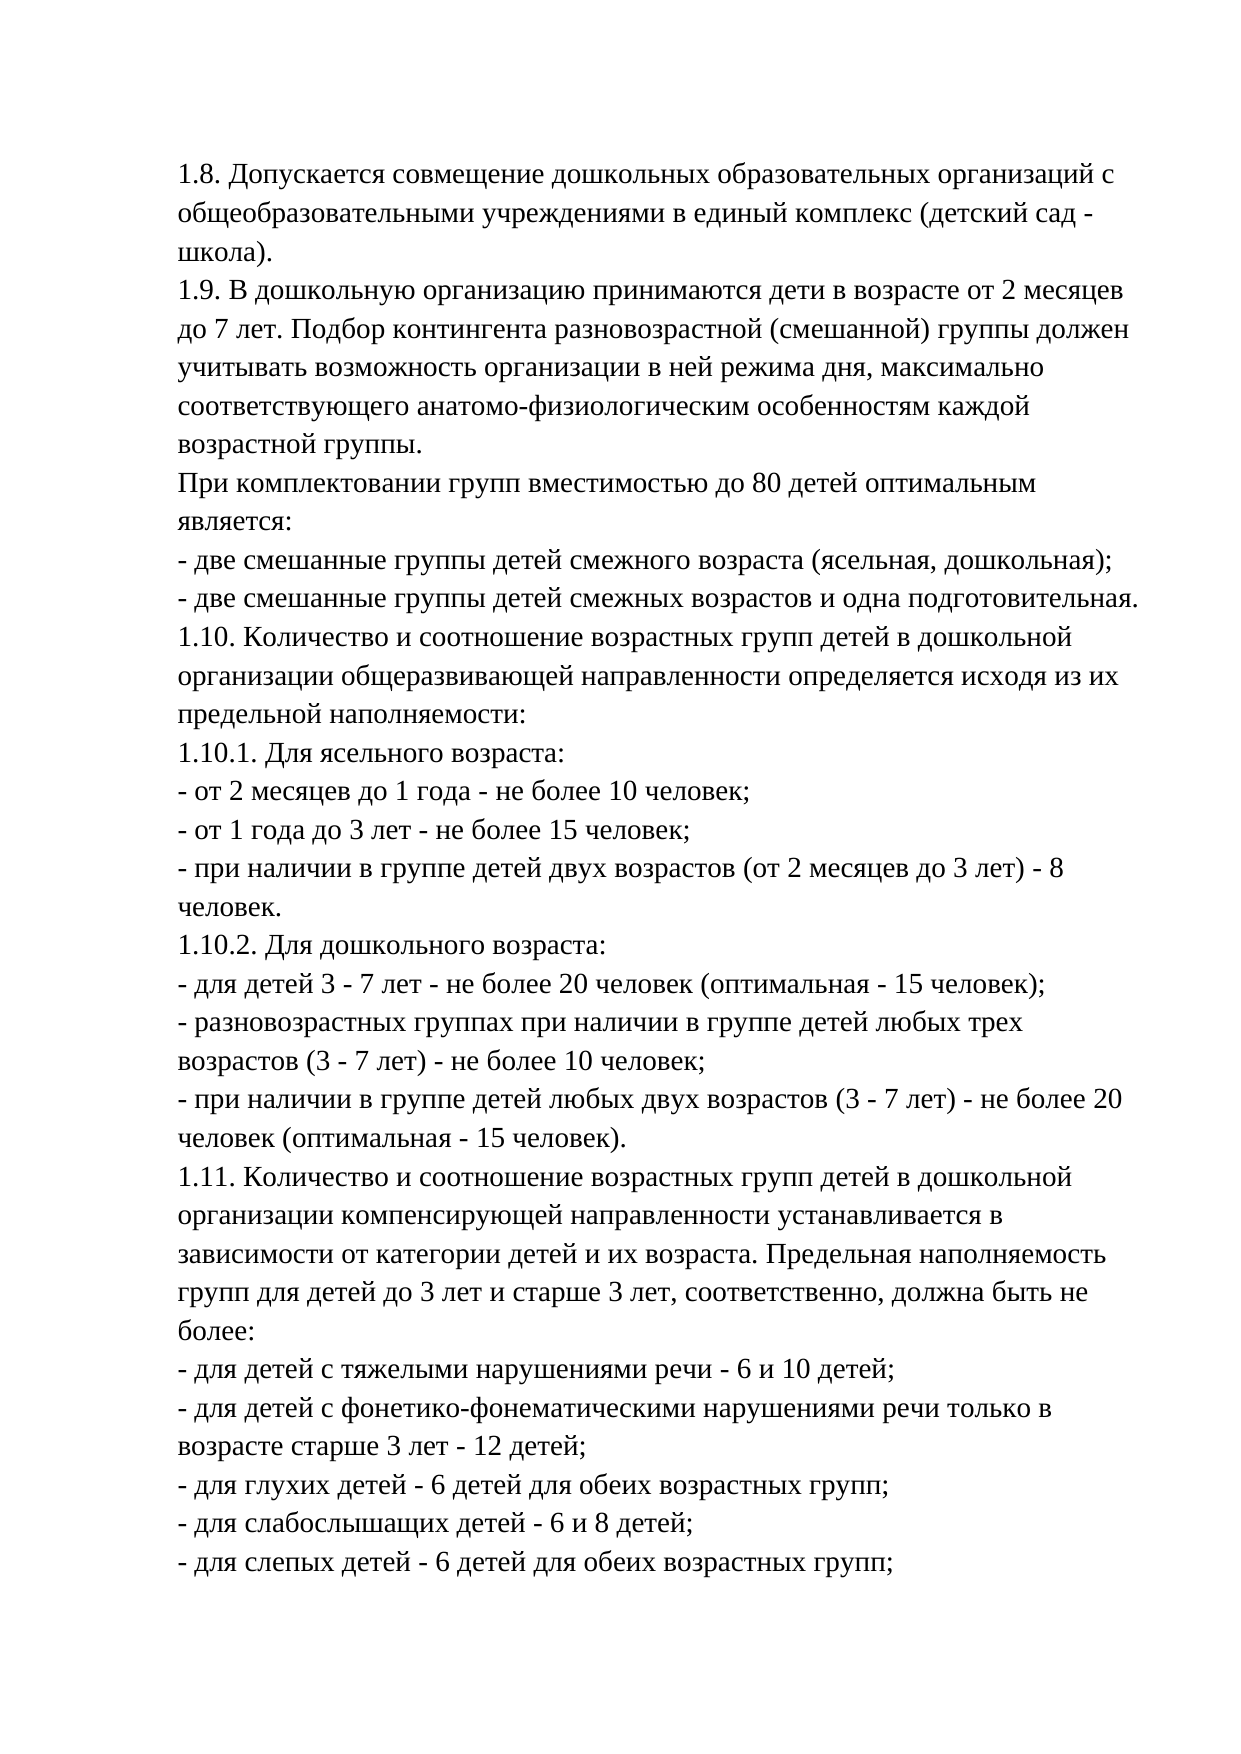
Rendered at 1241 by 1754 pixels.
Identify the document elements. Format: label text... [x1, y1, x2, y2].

text - для детей с фонетико-фонематическими нарушениями речи только в возрасте старше 3 лет - 12 детей; [177, 1390, 1152, 1462]
text - от 1 года до 3 лет - не более 15 человек; [177, 812, 1152, 845]
text 1.10.1. Для ясельного возраста: [177, 735, 1152, 768]
text 1.10.2. Для дошкольного возраста: [177, 927, 1152, 961]
text 1.8. Допускается совмещение дошкольных образовательных организаций с общеобразовательными учреждениями в единый комплекс (детский сад - школа). [177, 157, 1152, 267]
text 1.9. В дошкольную организацию принимаются дети в возрасте от 2 месяцев до 7 лет. Подбор контингента разновозрастной (смешанной) группы должен учитывать возможность организации в ней режима дня, максимально соответствующего анатомо-физиологическим особенностям каждой возрастной группы. [177, 272, 1152, 460]
text - для слабослышащих детей - 6 и 8 детей; [177, 1506, 1152, 1539]
text 1.10. Количество и соотношение возрастных групп детей в дошкольной организации общеразвивающей направленности определяется исходя из их предельной наполняемости: [177, 619, 1152, 730]
text - от 2 месяцев до 1 года - не более 10 человек; [177, 773, 1152, 807]
text - разновозрастных группах при наличии в группе детей любых трех возрастов (3 - 7 лет) - не более 10 человек; [177, 1004, 1152, 1077]
text 1.11. Количество и соотношение возрастных групп детей в дошкольной организации компенсирующей направленности устанавливается в зависимости от категории детей и их возраста. Предельная наполняемость групп для детей до 3 лет и старше 3 лет, соответственно, должна быть не более: [177, 1159, 1152, 1346]
text - для детей с тяжелыми нарушениями речи - 6 и 10 детей; [177, 1351, 1152, 1385]
text - для глухих детей - 6 детей для обеих возрастных групп; [177, 1467, 1152, 1501]
text - при наличии в группе детей любых двух возрастов (3 - 7 лет) - не более 20 человек (оптимальная - 15 человек). [177, 1082, 1152, 1154]
text При комплектовании групп вместимостью до 80 детей оптимальным является: [177, 465, 1152, 537]
text - две смешанные группы детей смежных возрастов и одна подготовительная. [177, 581, 1152, 614]
text - при наличии в группе детей двух возрастов (от 2 месяцев до 3 лет) - 8 человек. [177, 850, 1152, 922]
text - две смешанные группы детей смежного возраста (ясельная, дошкольная); [177, 542, 1152, 576]
text - для детей 3 - 7 лет - не более 20 человек (оптимальная - 15 человек); [177, 966, 1152, 999]
text - для слепых детей - 6 детей для обеих возрастных групп; [177, 1544, 1152, 1578]
